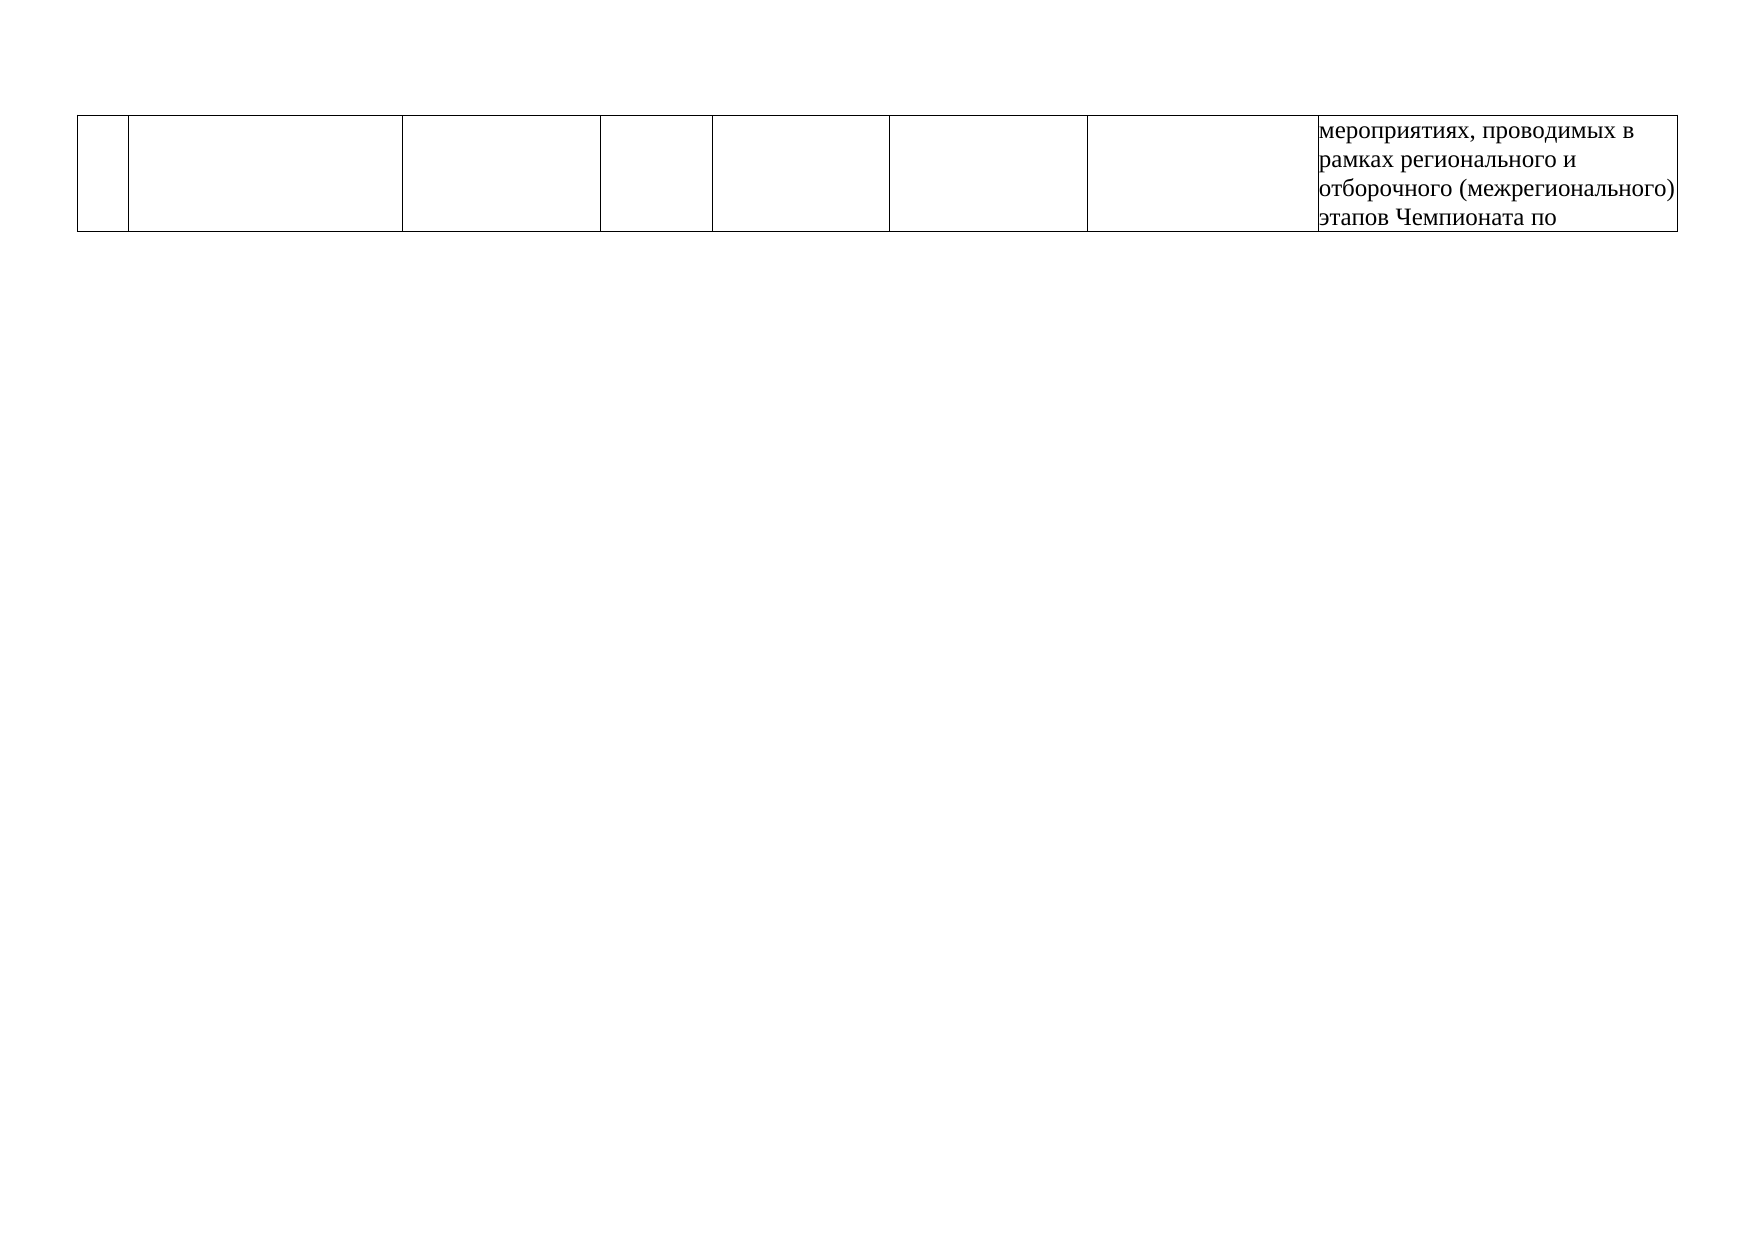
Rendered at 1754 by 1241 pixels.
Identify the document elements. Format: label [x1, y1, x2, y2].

table_cell [1088, 116, 1318, 231]
table_cell [1319, 116, 1677, 231]
